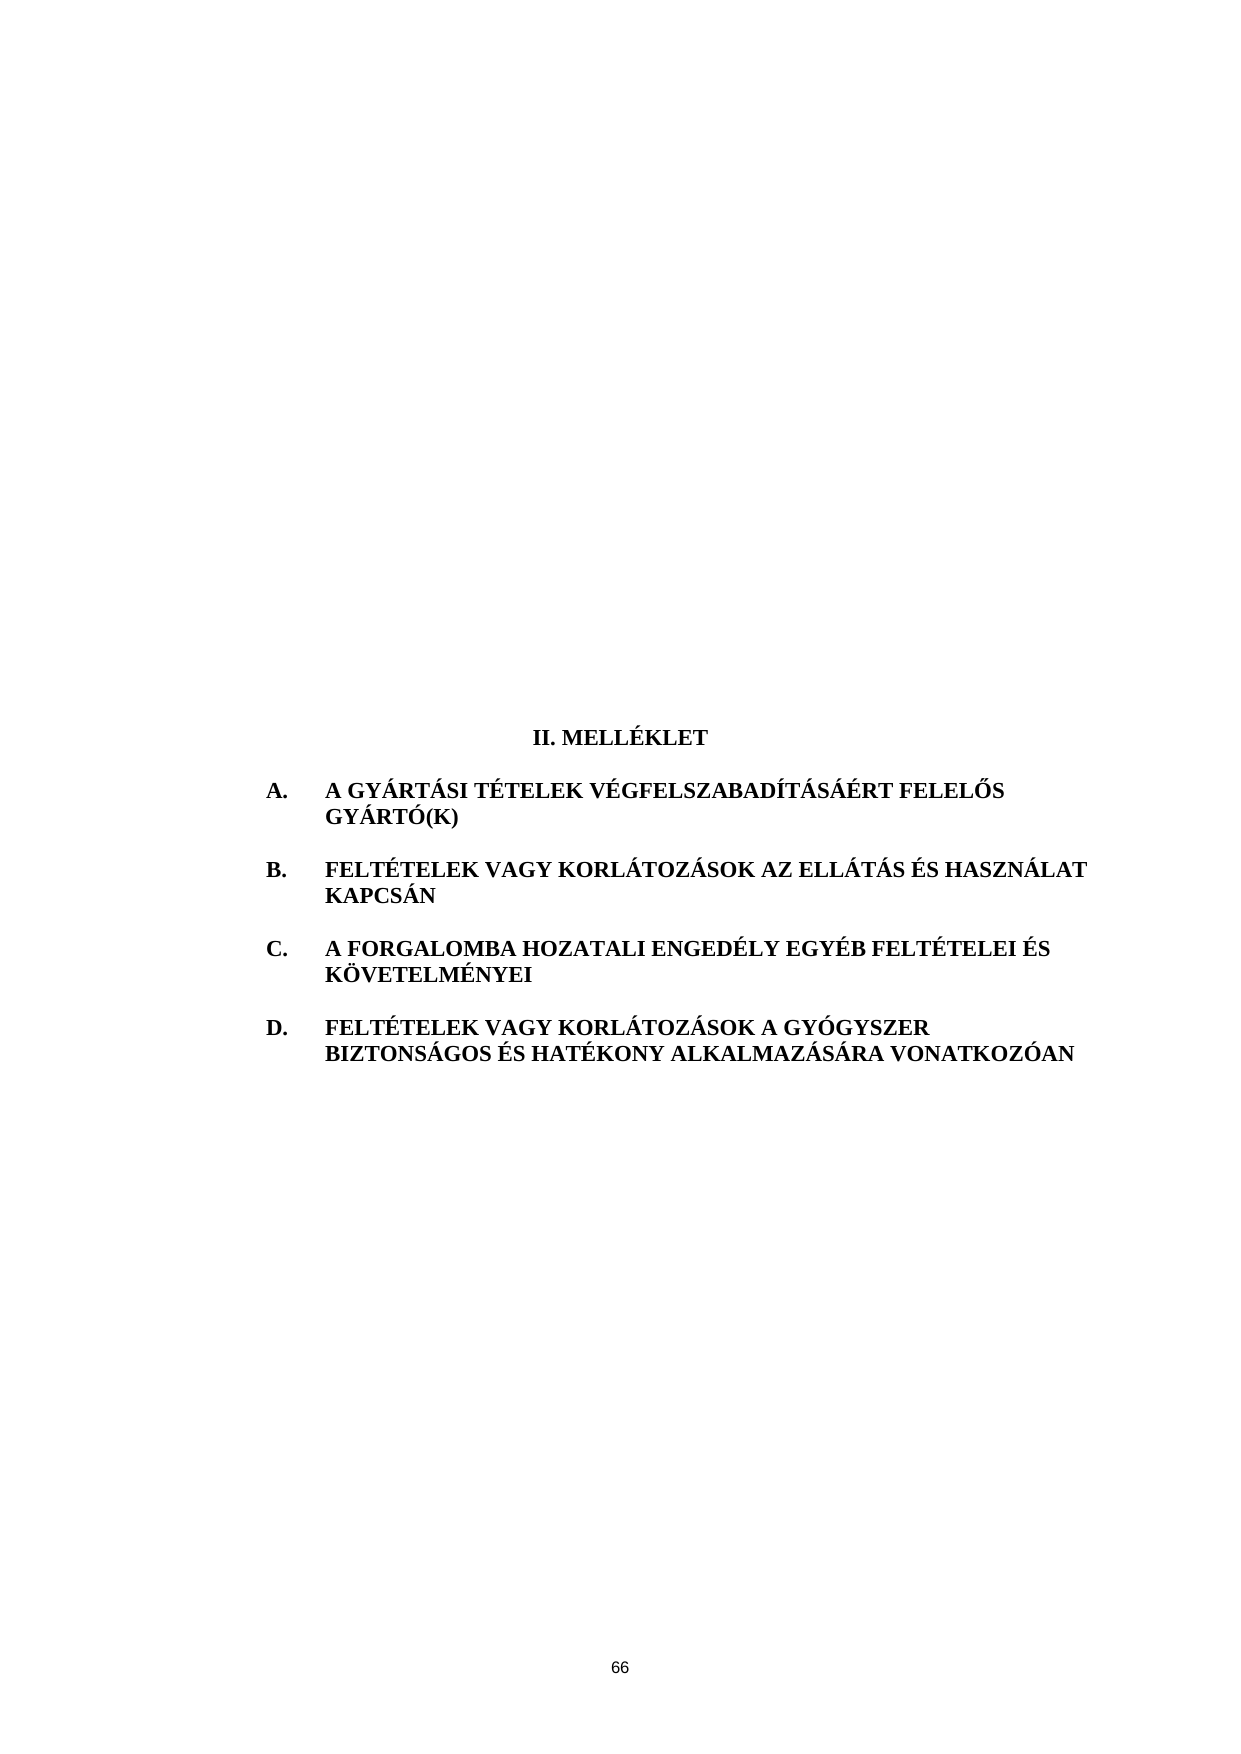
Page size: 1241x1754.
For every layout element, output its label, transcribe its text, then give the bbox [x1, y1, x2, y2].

text B. FELTÉTELEK VAGY KORLÁTOZÁSOK AZ ELLÁTÁS ÉS HASZNÁLAT KAPCSÁN [266, 856, 1092, 909]
text C. A FORGALOMBA HOZATALI ENGEDÉLY EGYÉB FELTÉTELEI ÉS KÖVETELMÉNYEI [266, 935, 1092, 988]
text D. FELTÉTELEK VAGY KORLÁTOZÁSOK A GYÓGYSZER BIZTONSÁGOS ÉS HATÉKONY ALKALMAZÁSÁRA VONATKOZÓAN [266, 1014, 1092, 1067]
text A. A GYÁRTÁSI TÉTELEK VÉGFELSZABADÍTÁSÁÉRT FELELŐS GYÁRTÓ(K) [266, 777, 1092, 830]
text II. MELLÉKLET [148, 724, 1092, 751]
